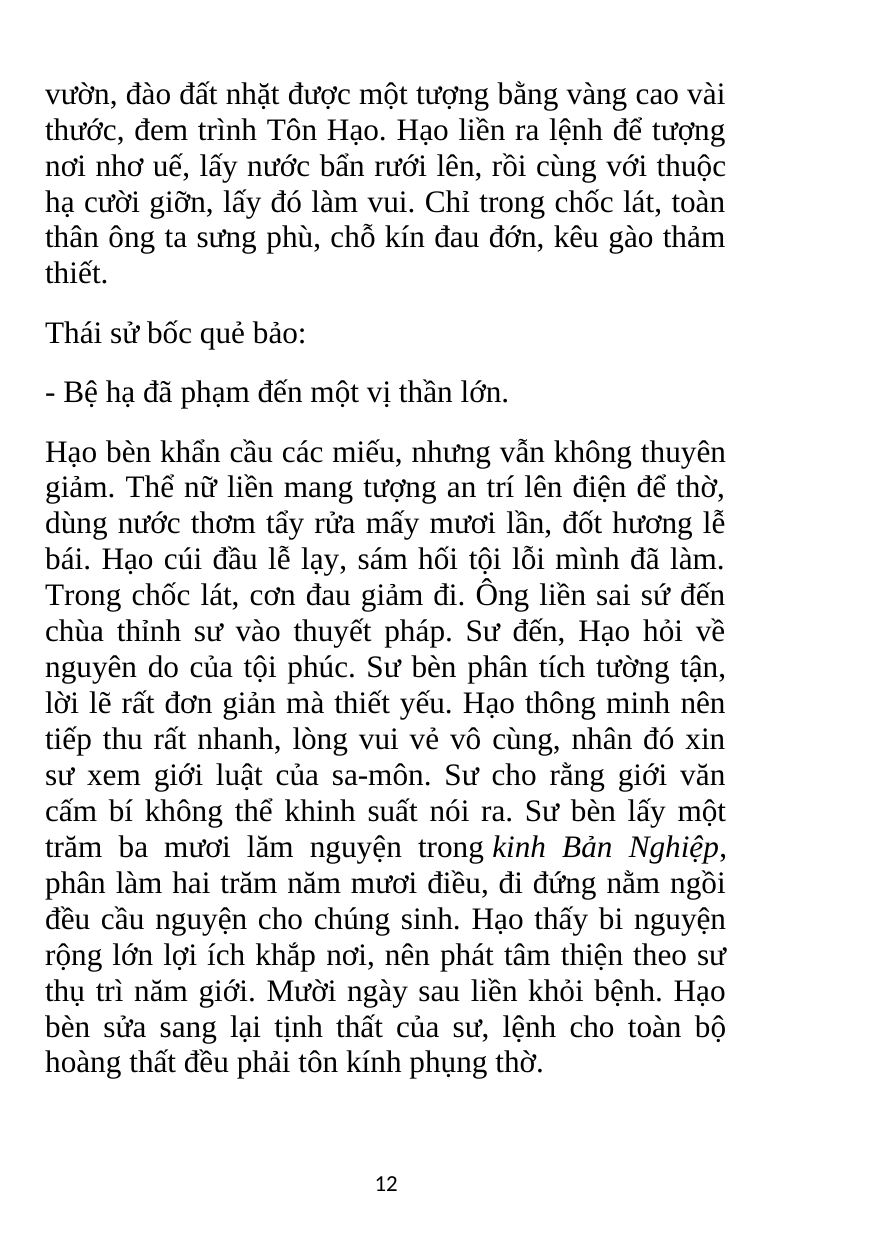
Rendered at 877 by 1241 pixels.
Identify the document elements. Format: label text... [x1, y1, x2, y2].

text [45, 75, 727, 291]
text Thái sử bốc quẻ bảo: [45, 314, 727, 350]
text - Bệ hạ đã phạm đến một vị thần lớn. [45, 373, 727, 409]
text Hạo bèn khẩn cầu các miếu, nhưng vẫn không thuyên giảm. Thể nữ liền mang tượng an trí lên điện để thờ, dùng nước thơm tẩy rửa mấy mươi lần, đốt hương lễ bái. Hạo cúi đầu lễ lạy, sám hối tội lỗi mình đã làm. Trong chốc lát, cơn đau giảm đi. Ông liền sai sứ đến chùa thỉnh sư vào thuyết pháp. Sư đến, Hạo hỏi về nguyên do của tội phúc. Sư bèn phân tích tường tận, lời lẽ rất đơn giản mà thiết yếu. Hạo thông minh nên tiếp thu rất nhanh, lòng vui vẻ vô cùng, nhân đó xin sư xem giới luật của sa-môn. Sư cho rằng giới văn cấm bí không thể khinh suất nói ra. Sư bèn lấy một trăm ba mươi lăm nguyện trong kinh Bản Nghiệp, phân làm hai trăm năm mươi điều, đi đứng nằm ngồi đều cầu nguyện cho chúng sinh. Hạo thấy bi nguyện rộng lớn lợi ích khắp nơi, nên phát tâm thiện theo sư thụ trì năm giới. Mười ngày sau liền khỏi bệnh. Hạo bèn sửa sang lại tịnh thất của sư, lệnh cho toàn bộ hoàng thất đều phải tôn kính phụng thờ. [45, 433, 727, 1080]
